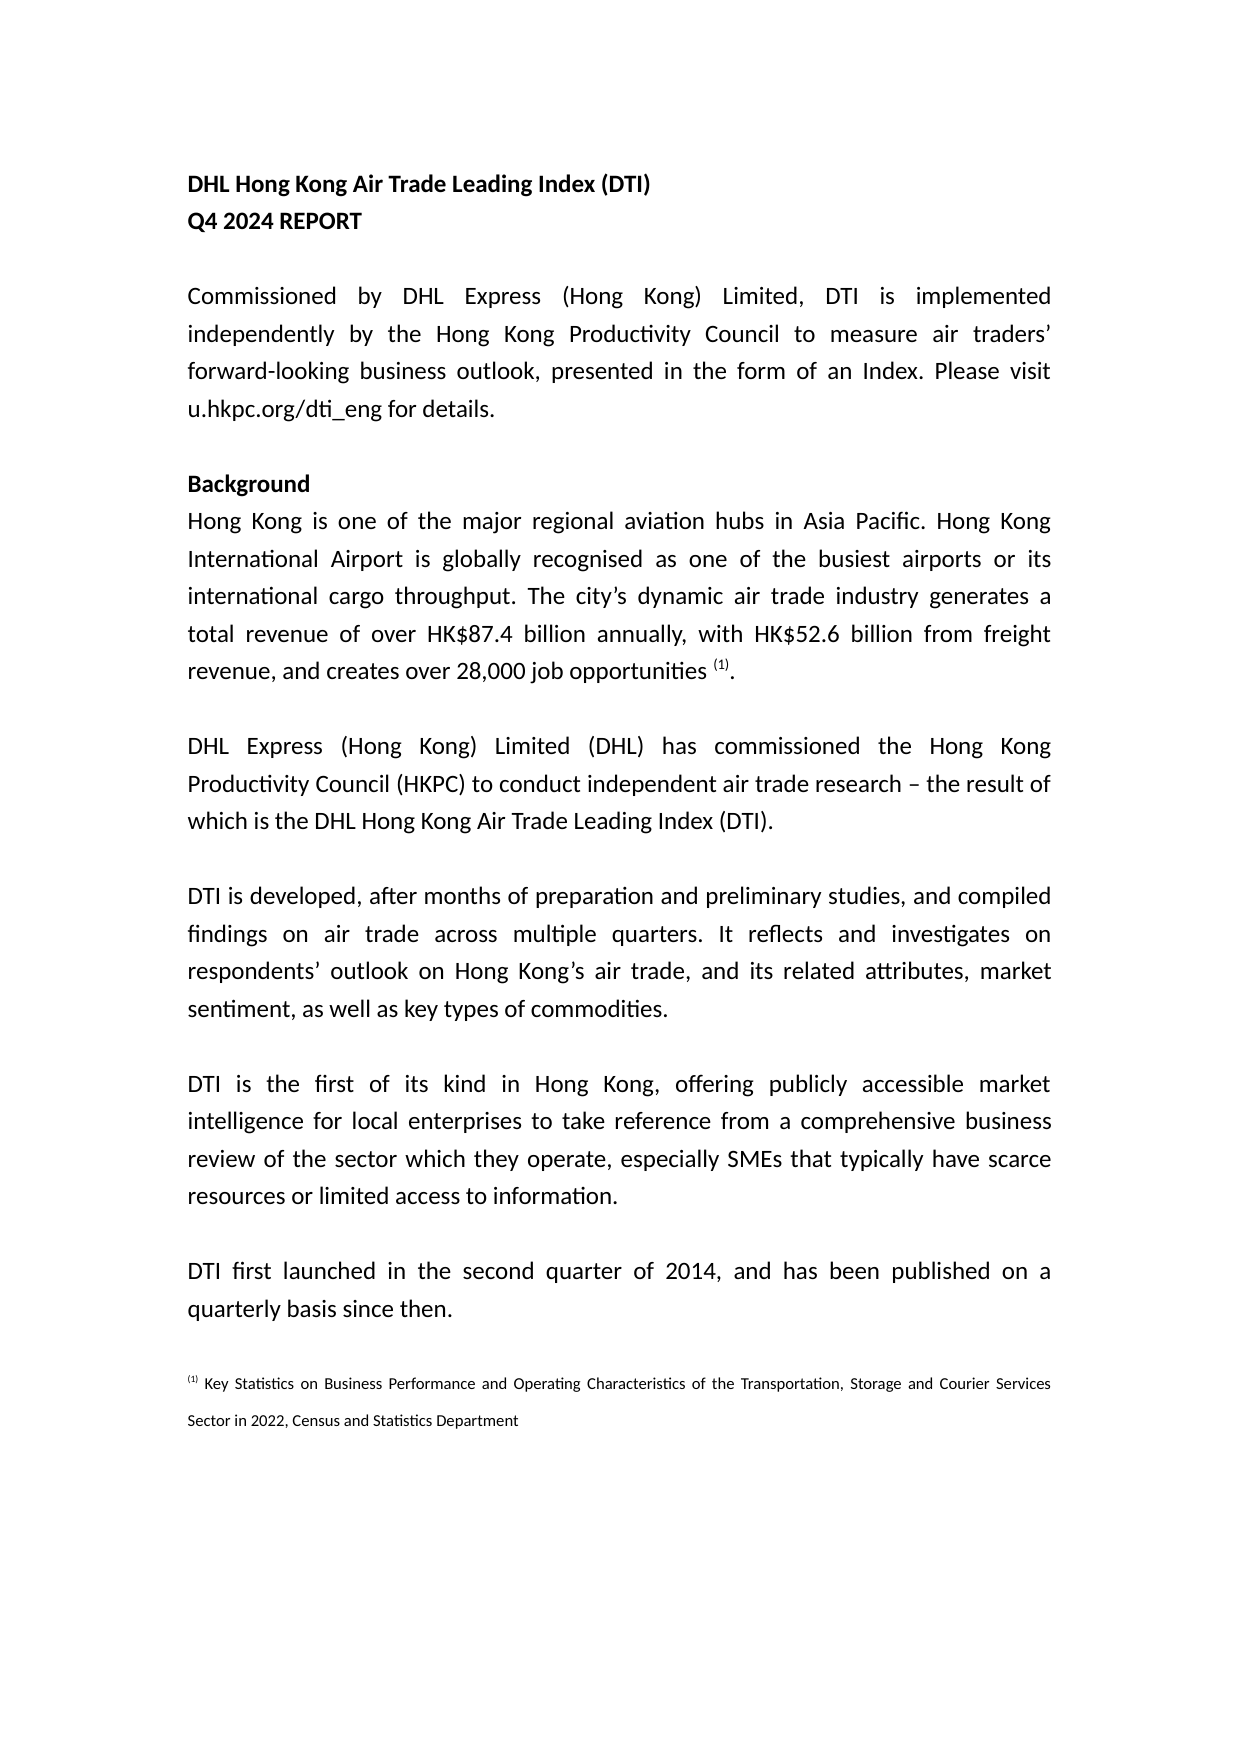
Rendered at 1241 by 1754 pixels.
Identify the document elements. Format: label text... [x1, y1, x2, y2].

text DTI is the first of its kind in Hong Kong, offering publicly accessible market intelligence for local enterprises to take reference from a comprehensive business review of the sector which they operate, especially SMEs that typically have scarce resources or limited access to information. [187, 1064, 1053, 1214]
text Background [187, 464, 1053, 502]
text DHL Hong Kong Air Trade Leading Index (DTI) [187, 164, 1053, 202]
text DHL Express (Hong Kong) Limited (DHL) has commissioned the Hong Kong Productivity Council (HKPC) to conduct independent air trade research – the result of which is the DHL Hong Kong Air Trade Leading Index (DTI). [187, 727, 1053, 839]
text DTI first launched in the second quarter of 2014, and has been published on a quarterly basis since then. [187, 1252, 1053, 1327]
text Q4 2024 REPORT [187, 202, 1053, 239]
text Commissioned by DHL Express (Hong Kong) Limited, DTI is implemented independently by the Hong Kong Productivity Council to measure air traders’ forward-looking business outlook, presented in the form of an Index. Please visit u.hkpc.org/dti_eng for details. [187, 277, 1053, 427]
text (1) Key Statistics on Business Performance and Operating Characteristics of the Transportation, Storage and Courier Services Sector in 2022, Census and Statistics Department [187, 1364, 1053, 1439]
text DTI is developed, after months of preparation and preliminary studies, and compiled findings on air trade across multiple quarters. It reflects and investigates on respondents’ outlook on Hong Kong’s air trade, and its related attributes, market sentiment, as well as key types of commodities. [187, 877, 1053, 1027]
text Hong Kong is one of the major regional aviation hubs in Asia Pacific. Hong Kong International Airport is globally recognised as one of the busiest airports or its international cargo throughput. The city’s dynamic air trade industry generates a total revenue of over HK$87.4 billion annually, with HK$52.6 billion from freight revenue, and creates over 28,000 job opportunities (1). [187, 502, 1053, 689]
